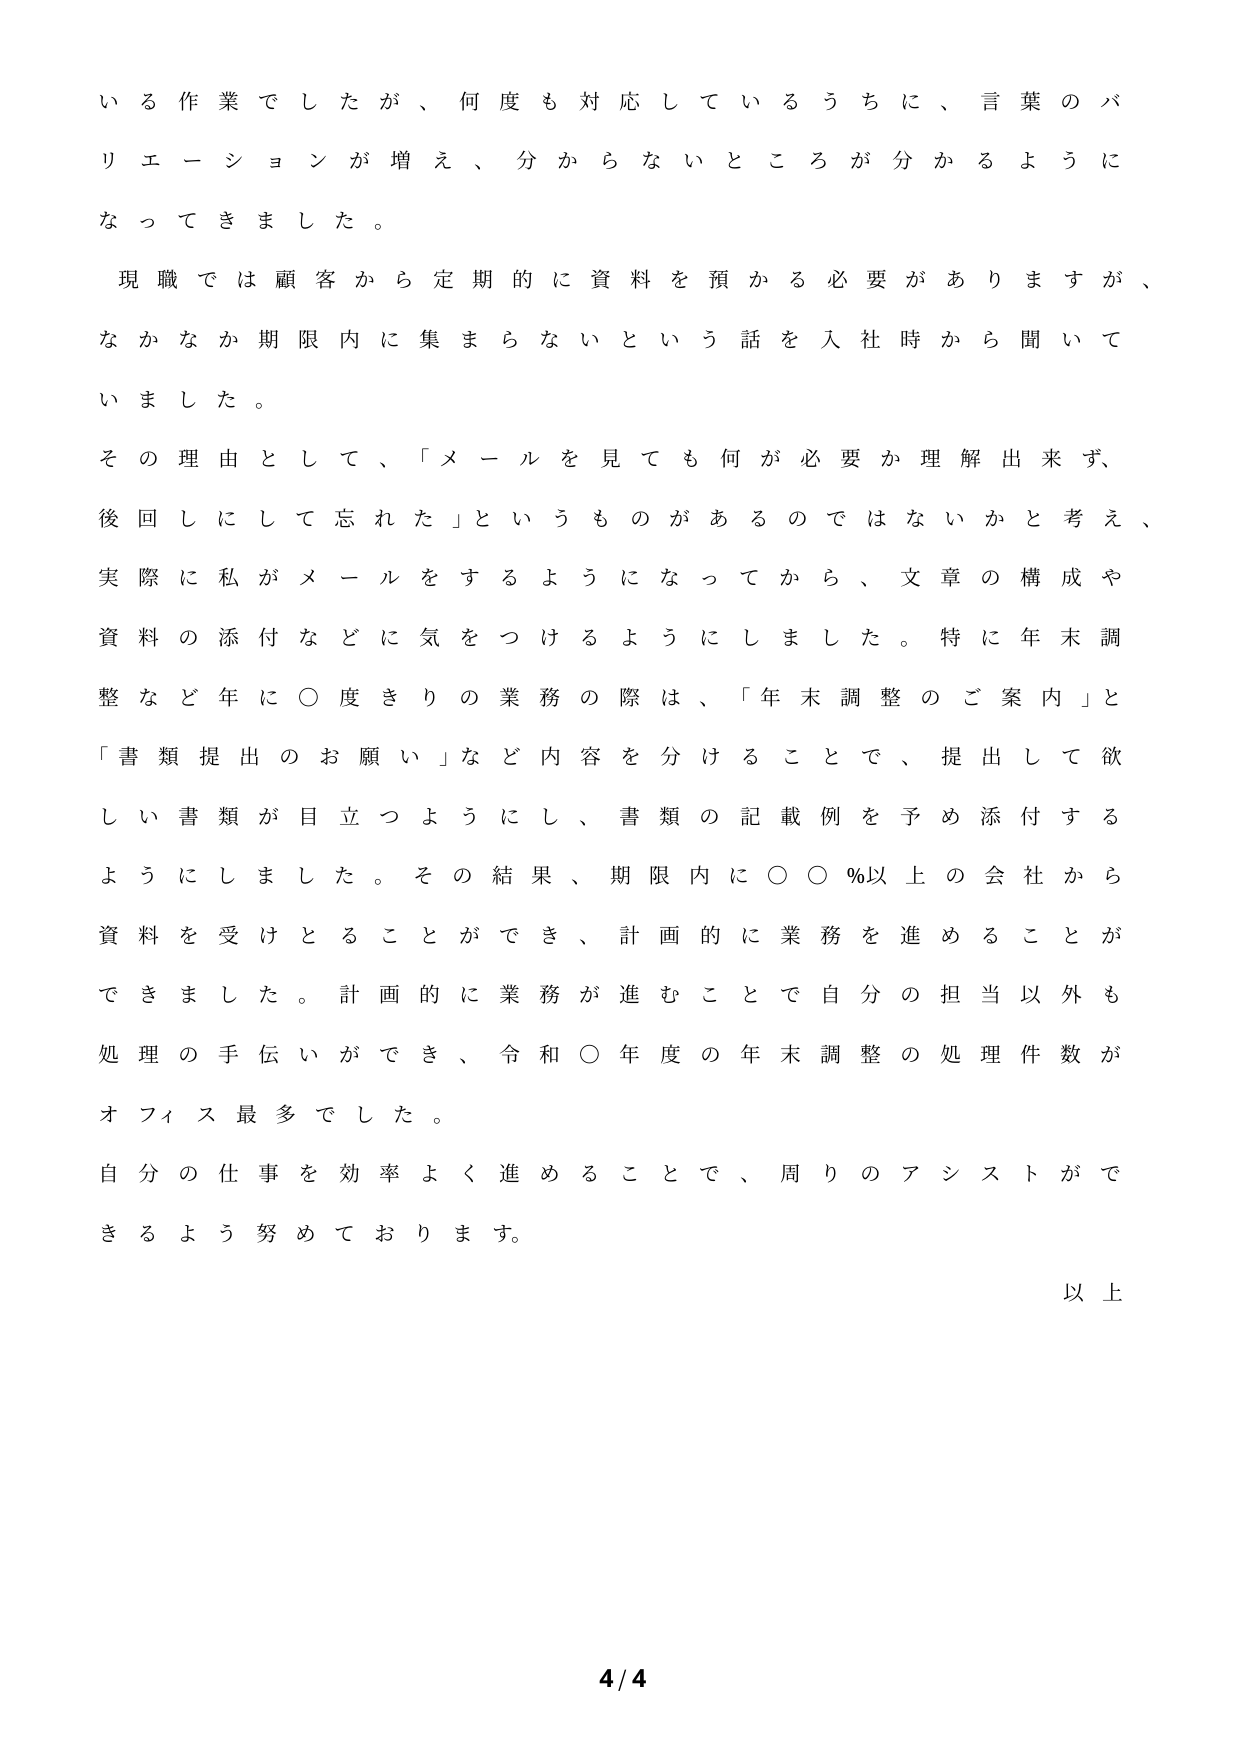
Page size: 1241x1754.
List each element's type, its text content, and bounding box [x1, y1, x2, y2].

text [98, 70, 1142, 249]
text その理由として、｢メールを見ても何が必要か理解出来ず、後回しにして忘れた｣というものがあるのではないかと考え、実際に私がメールをするようになってから、文章の構成や資料の添付などに気をつけるようにしました。特に年末調整など年に〇度きりの業務の際は、｢年末調整のご案内｣と｢書類提出のお願い｣など内容を分けることで、提出して欲しい書類が目立つようにし、書類の記載例を予め添付するようにしました。その結果、期限内に〇〇%以上の会社から資料を受けとることができ、計画的に業務を進めることができました。計画的に業務が進むことで自分の担当以外も処理の手伝いができ、令和〇年度の年末調整の処理件数がオフィス最多でした。 [98, 428, 1142, 1143]
text 現職では顧客から定期的に資料を預かる必要がありますが、なかなか期限内に集まらないという話を入社時から聞いていました。 [98, 249, 1142, 428]
text 以上 [117, 1262, 1142, 1322]
text 自分の仕事を効率よく進めることで、周りのアシストができるよう努めております。 [98, 1143, 1142, 1262]
